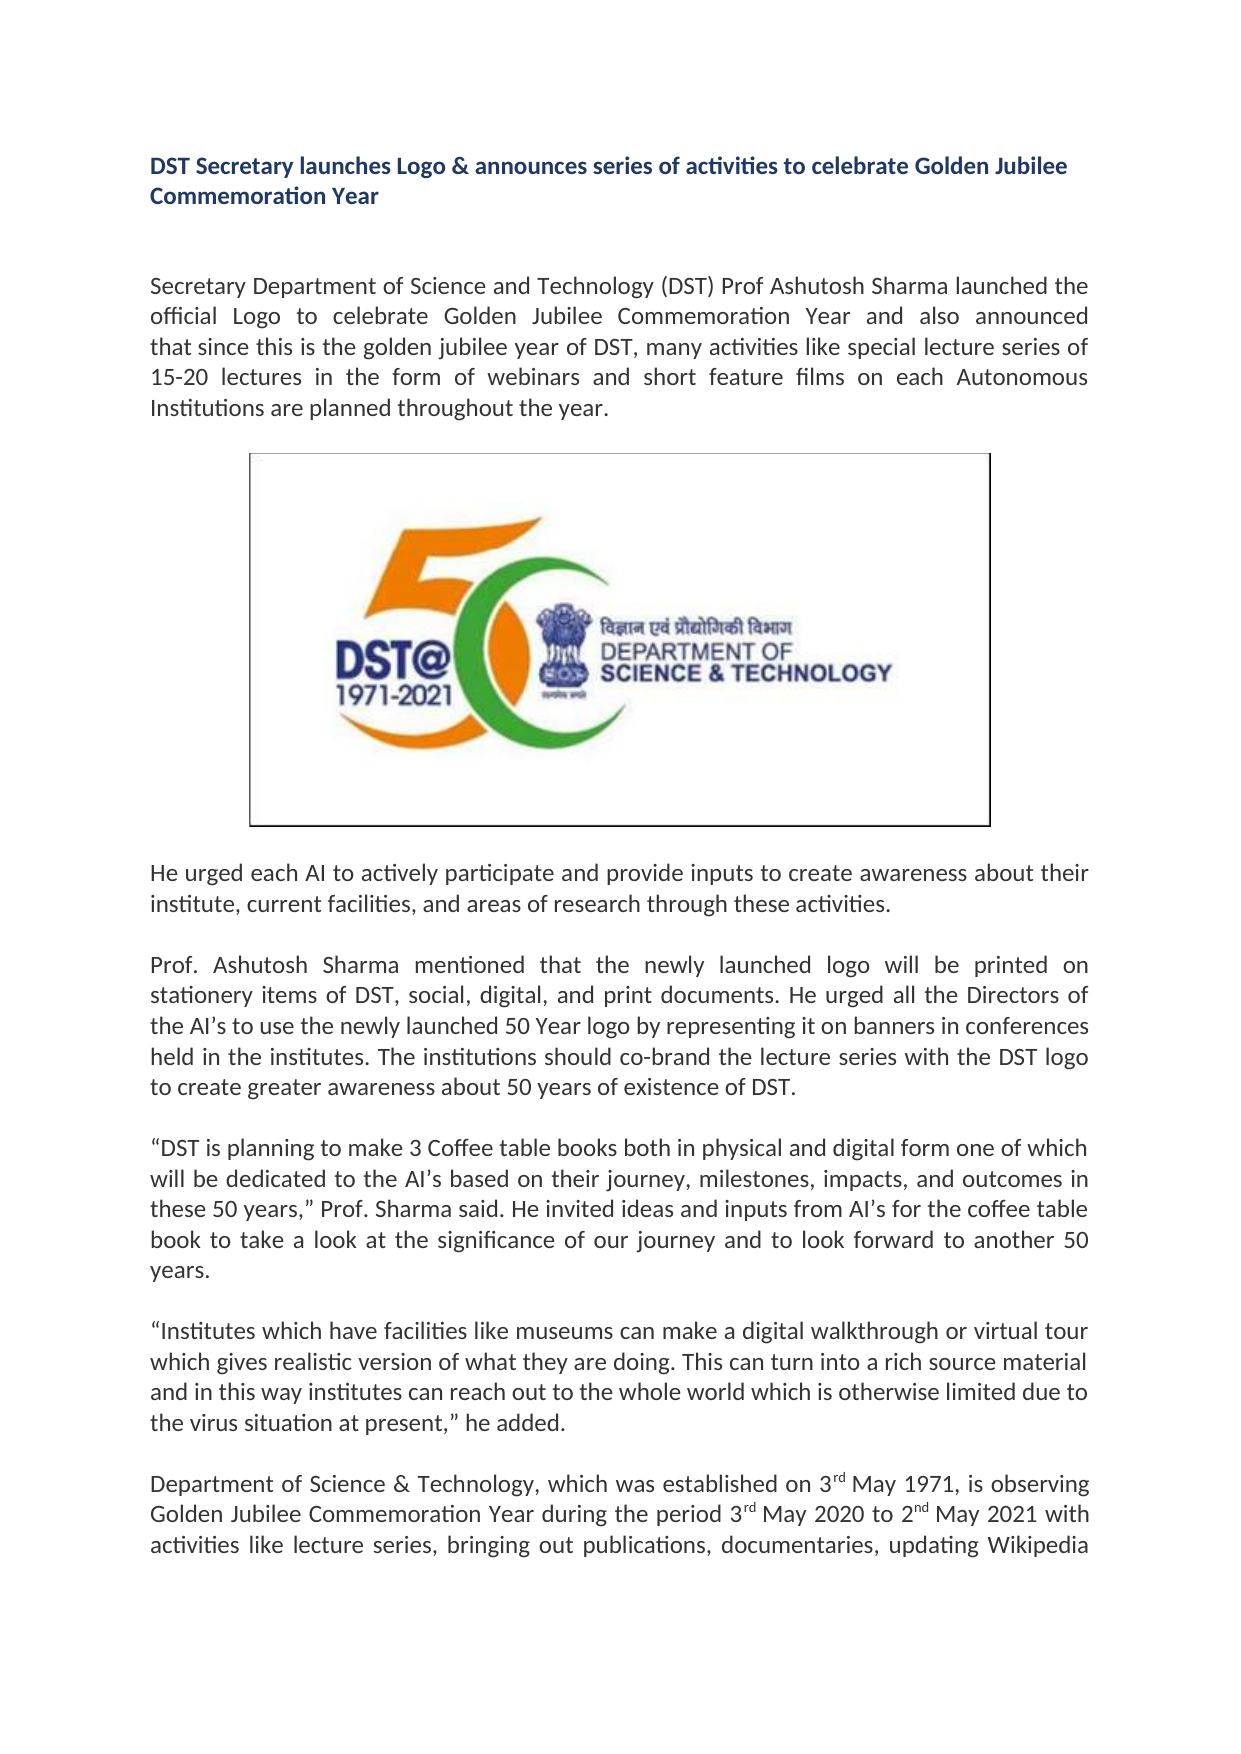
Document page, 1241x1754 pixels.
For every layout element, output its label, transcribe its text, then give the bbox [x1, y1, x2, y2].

text He urged each AI to actively participate and provide inputs to create awareness about their institute, current facilities, and areas of research through these activities. [150, 857, 1090, 918]
picture [249, 453, 991, 827]
text Secretary Department of Science and Technology (DST) Prof Ashutosh Sharma launched the official Logo to celebrate Golden Jubilee Commemoration Year and also announced that since this is the golden jubilee year of DST, many activities like special lecture series of 15-20 lectures in the form of webinars and short feature films on each Autonomous Institutions are planned throughout the year. [150, 270, 1090, 422]
text “Institutes which have facilities like museums can make a digital walkthrough or virtual tour which gives realistic version of what they are doing. This can turn into a rich source material and in this way institutes can reach out to the whole world which is otherwise limited due to the virus situation at present,” he added. [150, 1315, 1090, 1437]
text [150, 1468, 1090, 1559]
text “DST is planning to make 3 Coffee table books both in physical and digital form one of which will be dedicated to the AI’s based on their journey, milestones, impacts, and outcomes in these 50 years,” Prof. Sharma said. He invited ideas and inputs from AI’s for the coffee table book to take a look at the significance of our journey and to look forward to another 50 years. [150, 1132, 1090, 1285]
text DST Secretary launches Logo & announces series of activities to celebrate Golden Jubilee Commemoration Year [150, 150, 1090, 211]
text Prof. Ashutosh Sharma mentioned that the newly launched logo will be printed on stationery items of DST, social, digital, and print documents. He urged all the Directors of the AI’s to use the newly launched 50 Year logo by representing it on banners in conferences held in the institutes. The institutions should co-brand the lecture series with the DST logo to create greater awareness about 50 years of existence of DST. [150, 949, 1090, 1102]
